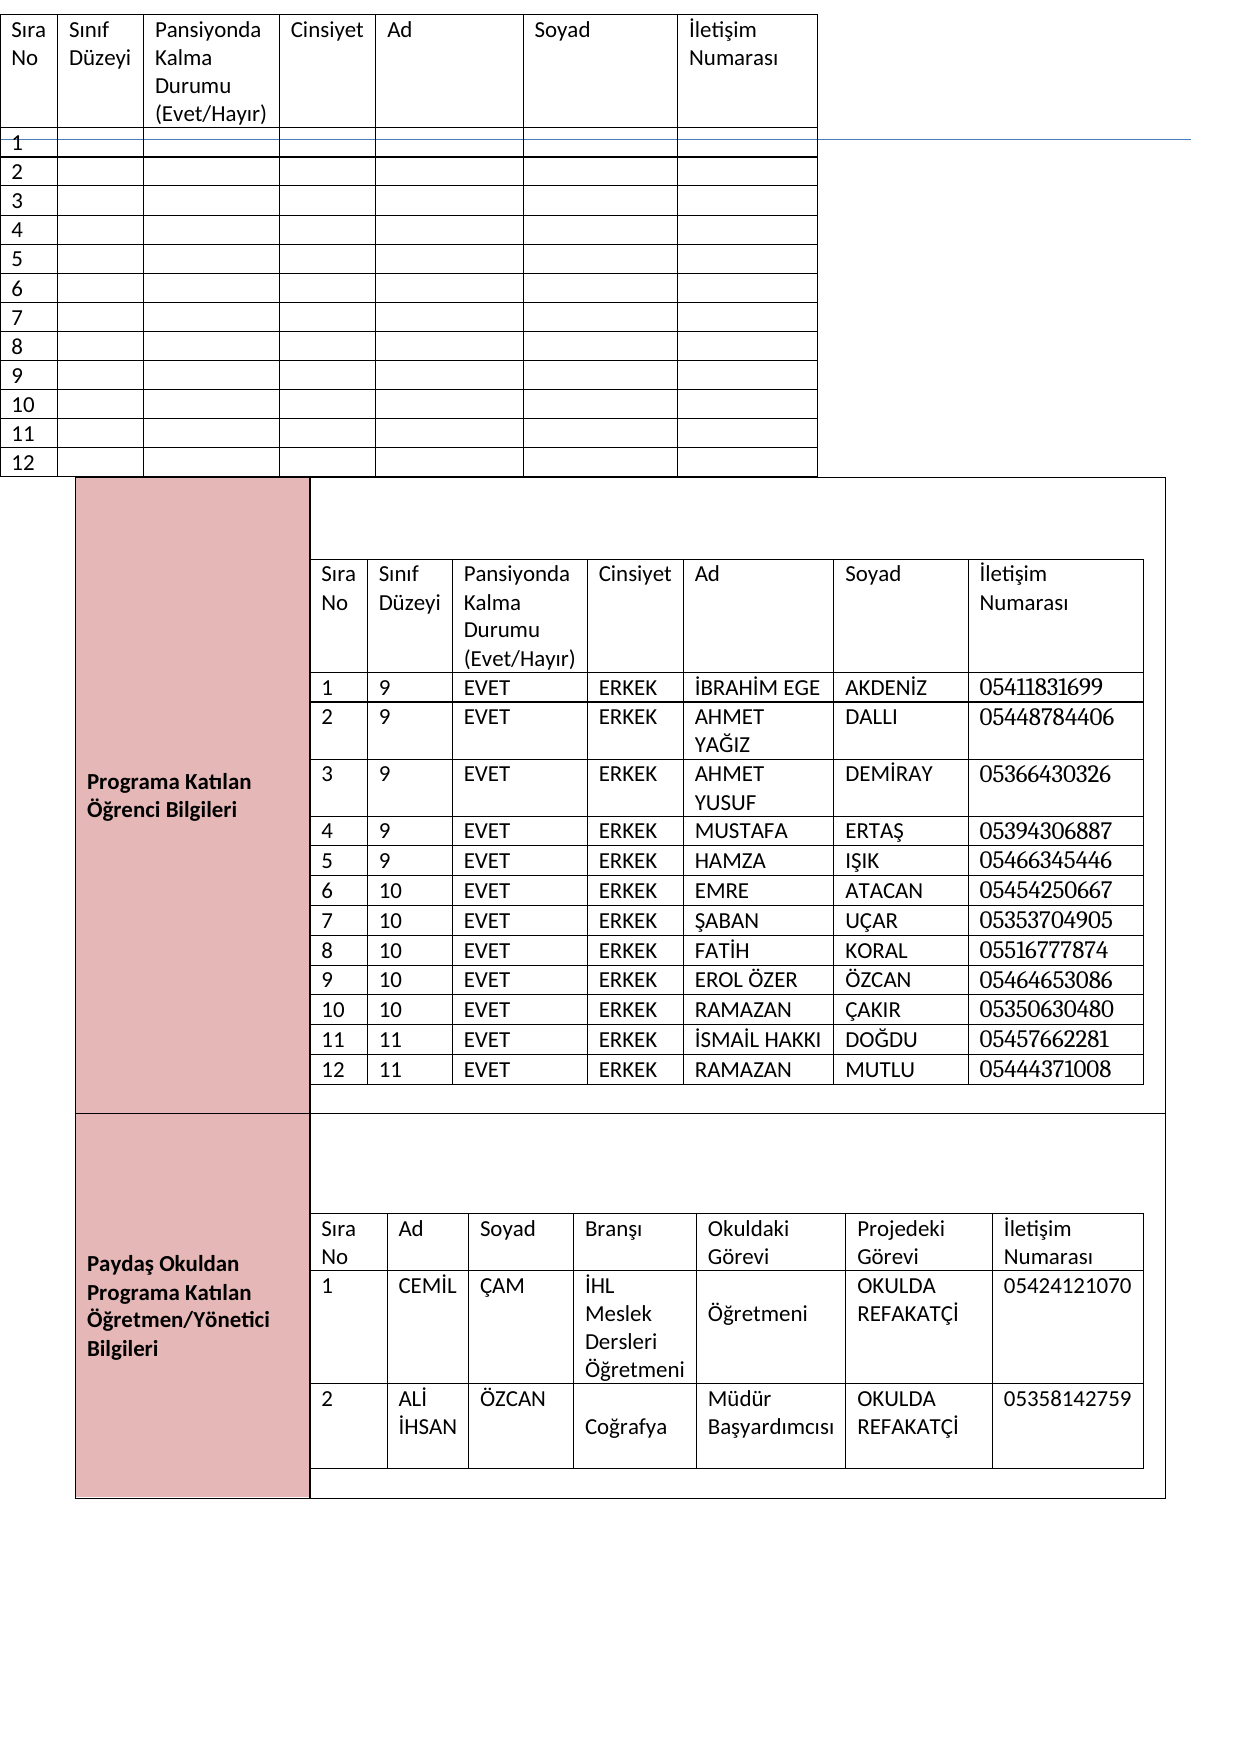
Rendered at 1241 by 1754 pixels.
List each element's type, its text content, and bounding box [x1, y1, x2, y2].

table_cell [524, 303, 677, 331]
table_cell 11 [1, 419, 57, 447]
table_cell [280, 419, 375, 447]
table_cell [58, 186, 143, 214]
table_cell [376, 390, 523, 418]
table_cell [58, 128, 143, 156]
table_header Pansiyonda Kalma Durumu (Evet/Hayır) [144, 15, 279, 127]
table_cell [144, 332, 279, 360]
table_cell 10 [1, 390, 57, 418]
table_cell [144, 419, 279, 447]
table_cell 8 [1, 332, 57, 360]
table_cell [58, 303, 143, 331]
table_cell [678, 448, 817, 476]
table_cell [376, 128, 523, 156]
table_cell [280, 216, 375, 243]
table_cell [376, 419, 523, 447]
table_cell [144, 448, 279, 476]
table_header Soyad [524, 15, 677, 127]
table_cell [144, 245, 279, 273]
table_header Sıra No [1, 15, 57, 127]
table_cell [58, 332, 143, 360]
table_cell 9 [1, 361, 57, 389]
table_cell [280, 361, 375, 389]
table_cell [524, 390, 677, 418]
table_cell [58, 390, 143, 418]
table_cell [280, 158, 375, 185]
table_cell [376, 448, 523, 476]
table_cell [678, 390, 817, 418]
table_cell 6 [1, 274, 57, 302]
table_cell [678, 216, 817, 243]
table_cell [376, 303, 523, 331]
table_cell [280, 390, 375, 418]
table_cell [76, 478, 309, 1113]
table_cell [144, 158, 279, 185]
table_cell 12 [1, 448, 57, 476]
table_cell [524, 361, 677, 389]
table_cell [58, 216, 143, 243]
table_header Cinsiyet [280, 15, 375, 127]
table_cell 7 [1, 303, 57, 331]
table_cell [524, 448, 677, 476]
table_cell [144, 216, 279, 243]
table_cell [678, 158, 817, 185]
table_cell [376, 158, 523, 185]
table_cell [678, 332, 817, 360]
table_cell [280, 245, 375, 273]
table_cell [376, 216, 523, 243]
table_cell [58, 245, 143, 273]
table_cell [311, 1114, 1165, 1497]
table_cell [144, 274, 279, 302]
table_cell [144, 361, 279, 389]
table_cell [376, 186, 523, 214]
table_cell [678, 419, 817, 447]
table_header Sınıf Düzeyi [58, 15, 143, 127]
table_header Ad [376, 15, 523, 127]
table_cell [678, 186, 817, 214]
table_cell [280, 274, 375, 302]
table_cell [58, 158, 143, 185]
table_cell [524, 158, 677, 185]
table_cell [524, 216, 677, 243]
table_cell [58, 419, 143, 447]
table_cell [58, 274, 143, 302]
table_cell 4 [1, 216, 57, 243]
table_cell [280, 303, 375, 331]
table_cell [144, 303, 279, 331]
table_cell [376, 332, 523, 360]
table_cell [376, 274, 523, 302]
table_cell 1 [1, 128, 57, 156]
table_cell Paydaş Okuldan Programa Katılan Öğretmen/Yönetici Bilgileri [76, 1114, 309, 1497]
table_cell [524, 419, 677, 447]
table_cell [280, 332, 375, 360]
table_cell [524, 274, 677, 302]
table_cell [58, 448, 143, 476]
table_cell [144, 128, 279, 156]
table_header İletişim Numarası [678, 15, 817, 127]
table_cell [144, 390, 279, 418]
table_cell [280, 128, 375, 156]
table_cell [678, 128, 817, 156]
table_cell [678, 303, 817, 331]
table_cell [524, 128, 677, 156]
table_cell [524, 245, 677, 273]
table_cell [678, 245, 817, 273]
table_cell [376, 245, 523, 273]
table_cell [678, 274, 817, 302]
table_cell [280, 186, 375, 214]
table_cell 3 [1, 186, 57, 214]
table_cell [524, 332, 677, 360]
table_cell [144, 186, 279, 214]
table_cell [524, 186, 677, 214]
table_cell [280, 448, 375, 476]
table_cell 2 [1, 158, 57, 185]
table_cell [376, 361, 523, 389]
table_cell [311, 478, 1165, 1113]
table_cell [678, 361, 817, 389]
table_cell [58, 361, 143, 389]
table_cell 5 [1, 245, 57, 273]
